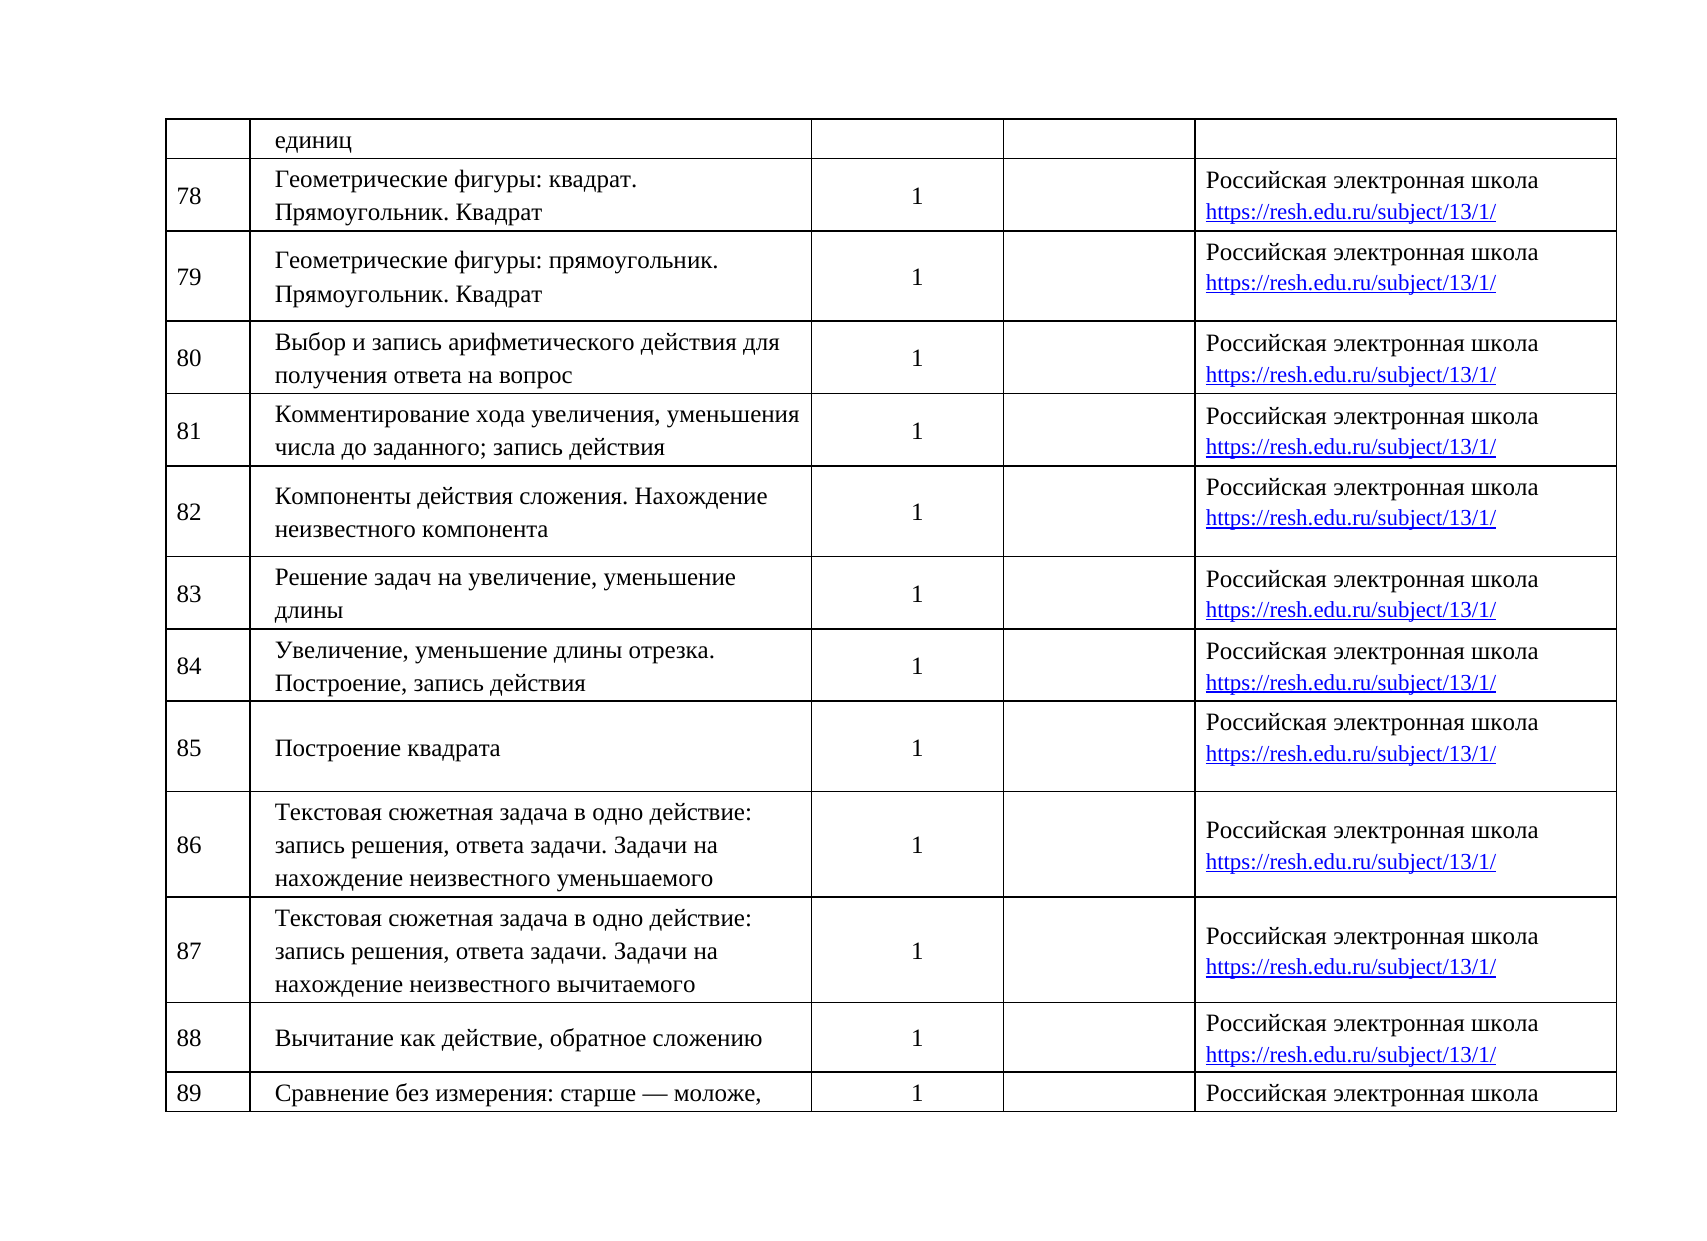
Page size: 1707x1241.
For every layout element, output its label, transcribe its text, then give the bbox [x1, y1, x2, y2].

table_cell 1 [812, 120, 1003, 157]
table_cell Российская электронная школа https://resh.edu.ru/subject/13/1/ [1196, 394, 1616, 465]
table_cell 1 [812, 1003, 1003, 1071]
table_cell 79 [167, 232, 249, 320]
table_cell 80 [167, 322, 249, 393]
table_cell Увеличение, уменьшение длины отрезка. Построение, запись действия [251, 630, 811, 700]
table_cell Выбор и запись арифметического действия для получения ответа на вопрос [251, 322, 811, 393]
table_cell [1004, 630, 1194, 700]
table_cell Российская электронная школа https://resh.edu.ru/subject/13/1/ [1196, 322, 1616, 393]
table_cell [1004, 898, 1194, 1002]
table_cell 87 [167, 898, 249, 1002]
table_cell [1004, 1073, 1194, 1111]
table_cell 77 [167, 120, 249, 157]
table_cell [1004, 232, 1194, 320]
table_cell Российская электронная школа https://resh.edu.ru/subject/13/1/ [1196, 159, 1616, 230]
table_cell Построение квадрата [251, 702, 811, 791]
table_cell Вычитание как действие, обратное сложению [251, 1003, 811, 1071]
table_cell 86 [167, 792, 249, 896]
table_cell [251, 120, 811, 157]
table_cell Российская электронная школа https://resh.edu.ru/subject/13/1/ [1196, 467, 1616, 556]
table_cell Российская электронная школа https://resh.edu.ru/subject/13/1/ [1196, 557, 1616, 628]
table_cell 82 [167, 467, 249, 556]
table_cell [1004, 557, 1194, 628]
table_cell [1004, 467, 1194, 556]
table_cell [1196, 120, 1616, 157]
table_cell Текстовая сюжетная задача в одно действие: запись решения, ответа задачи. Задачи на нахождение неизвестного вычитаемого [251, 898, 811, 1002]
table_cell Российская электронная школа https://resh.edu.ru/subject/13/1/ [1196, 792, 1616, 896]
table_cell 1 [812, 467, 1003, 556]
table_cell Российская электронная школа https://resh.edu.ru/subject/13/1/ [1196, 630, 1616, 700]
table_cell 1 [812, 702, 1003, 791]
table_cell Российская электронная школа https://resh.edu.ru/subject/13/1/ [1196, 898, 1616, 1002]
table_cell 83 [167, 557, 249, 628]
table_cell 1 [812, 1073, 1003, 1111]
table_cell 84 [167, 630, 249, 700]
table_cell Геометрические фигуры: квадрат. Прямоугольник. Квадрат [251, 159, 811, 230]
table_cell 1 [812, 394, 1003, 465]
table_cell [1004, 120, 1194, 157]
table_cell 1 [812, 159, 1003, 230]
table_cell 78 [167, 159, 249, 230]
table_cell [1196, 1003, 1616, 1071]
table_cell 89 [167, 1073, 249, 1111]
table_cell [1004, 322, 1194, 393]
table_cell 81 [167, 394, 249, 465]
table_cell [1196, 1073, 1616, 1111]
table_cell [1004, 159, 1194, 230]
table_cell Российская электронная школа https://resh.edu.ru/subject/13/1/ [1196, 702, 1616, 791]
table_cell 1 [812, 322, 1003, 393]
table_cell Текстовая сюжетная задача в одно действие: запись решения, ответа задачи. Задачи на нахождение неизвестного уменьшаемого [251, 792, 811, 896]
table_cell [1004, 394, 1194, 465]
table_cell 1 [812, 557, 1003, 628]
table_cell 85 [167, 702, 249, 791]
table_cell 1 [812, 630, 1003, 700]
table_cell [251, 1073, 811, 1111]
table_cell [1004, 792, 1194, 896]
table_cell 88 [167, 1003, 249, 1071]
table_cell 1 [812, 898, 1003, 1002]
table_cell Компоненты действия сложения. Нахождение неизвестного компонента [251, 467, 811, 556]
table_cell [1004, 1003, 1194, 1071]
table_cell 1 [812, 792, 1003, 896]
table_cell Российская электронная школа https://resh.edu.ru/subject/13/1/ [1196, 232, 1616, 320]
table_cell Комментирование хода увеличения, уменьшения числа до заданного; запись действия [251, 394, 811, 465]
table_cell [1004, 702, 1194, 791]
table_cell Решение задач на увеличение, уменьшение длины [251, 557, 811, 628]
table_cell Геометрические фигуры: прямоугольник. Прямоугольник. Квадрат [251, 232, 811, 320]
table_cell 1 [812, 232, 1003, 320]
